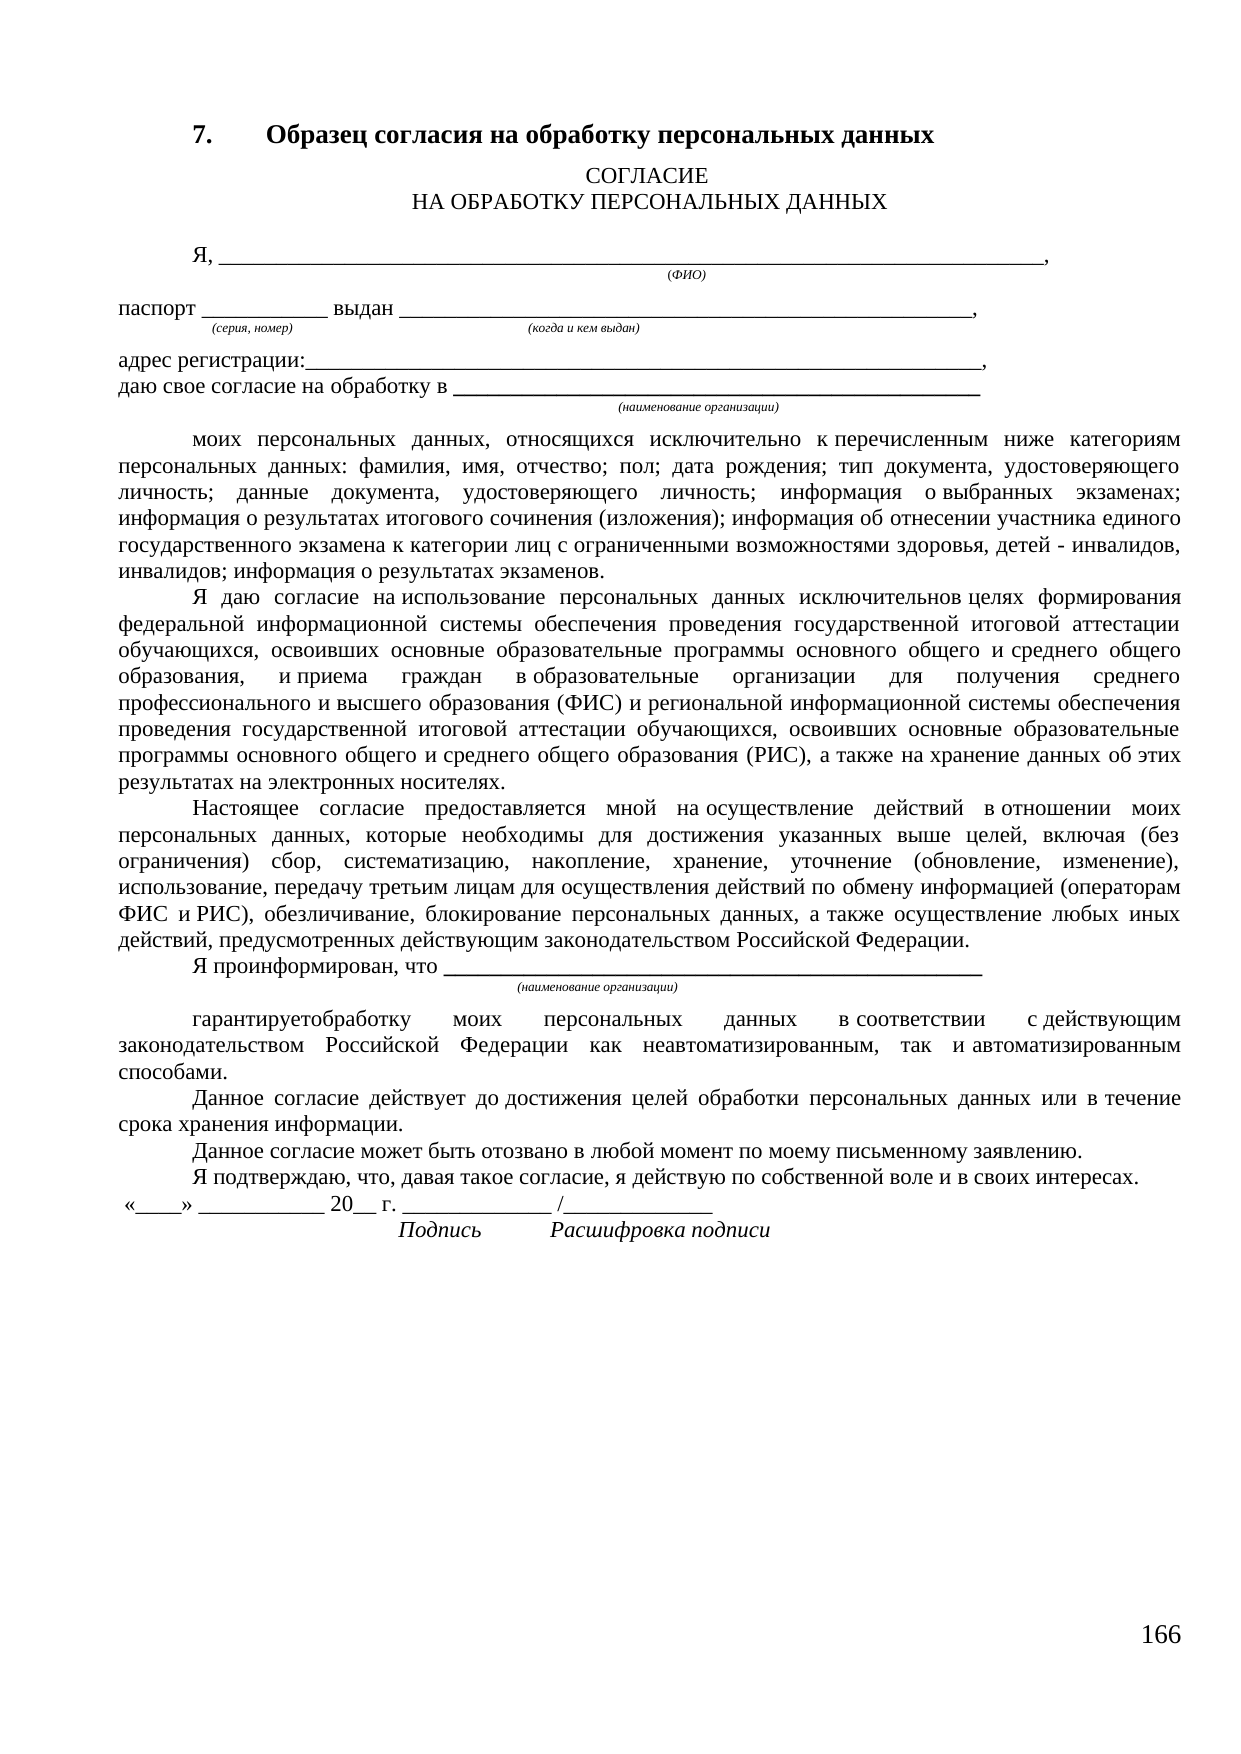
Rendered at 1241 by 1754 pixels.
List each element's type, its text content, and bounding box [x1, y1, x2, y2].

text гарантируетобработку моих персональных данных в соответствии с действующим законодательством Российской Федерации как неавтоматизированным, так и автоматизированным способами. [118, 1005, 1181, 1084]
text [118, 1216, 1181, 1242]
text Данное согласие может быть отозвано в любой момент по моему письменному заявлению. [118, 1137, 1181, 1163]
text (ФИО) [118, 267, 1181, 293]
text (серия, номер) (когда и кем выдан) [118, 320, 1181, 346]
text Настоящее согласие предоставляется мной на осуществление действий в отношении моих персональных данных, которые необходимы для достижения указанных выше целей, включая (без ограничения) сбор, систематизацию, накопление, хранение, уточнение (обновление, изменение), использование, передачу третьим лицам для осуществления действий по обмену информацией (операторам ФИС и РИС), обезличивание, блокирование персональных данных, а также осуществление любых иных действий, предусмотренных действующим законодательством Российской Федерации. [118, 794, 1181, 952]
text паспорт ___________ выдан __________________________________________________, [118, 293, 1181, 320]
text моих персональных данных, относящихся исключительно к перечисленным ниже категориям персональных данных: фамилия, имя, отчество; пол; дата рождения; тип документа, удостоверяющего личность; данные документа, удостоверяющего личность; информация о выбранных экзаменах; информация о результатах итогового сочинения (изложения); информация об отнесении участника единого государственного экзамена к категории лиц с ограниченными возможностями здоровья, детей - инвалидов, инвалидов; информация о результатах экзаменов. [118, 425, 1181, 583]
text СОГЛАСИЕ НА ОБРАБОТКУ ПЕРСОНАЛЬНЫХ ДАННЫХ [118, 162, 1181, 214]
text адрес регистрации:___________________________________________________________, [118, 346, 1181, 373]
text «____» ___________ 20__ г. _____________ /_____________ [118, 1189, 1181, 1216]
text Образец согласия на обработку персональных данных [118, 118, 1181, 149]
text Я, ________________________________________________________________________, [118, 241, 1181, 267]
text Я даю согласие на использование персональных данных исключительнов целях формирования федеральной информационной системы обеспечения проведения государственной итоговой аттестации обучающихся, освоивших основные образовательные программы основного общего и среднего общего образования, и приема граждан в образовательные организации для получения среднего профессионального и высшего образования (ФИС) и региональной информационной системы обеспечения проведения государственной итоговой аттестации обучающихся, освоивших основные образовательные программы основного общего и среднего общего образования (РИС), а также на хранение данных об этих результатах на электронных носителях. [118, 583, 1181, 794]
text Я подтверждаю, что, давая такое согласие, я действую по собственной воле и в своих интересах. [118, 1163, 1181, 1189]
text Я проинформирован, что _______________________________________________ [118, 952, 1181, 979]
text (наименование организации) [118, 979, 1181, 1005]
text (наименование организации) [118, 399, 1181, 425]
text Данное согласие действует до достижения целей обработки персональных данных или в течение срока хранения информации. [118, 1084, 1181, 1137]
text даю свое согласие на обработку в ______________________________________________ [118, 373, 1181, 399]
